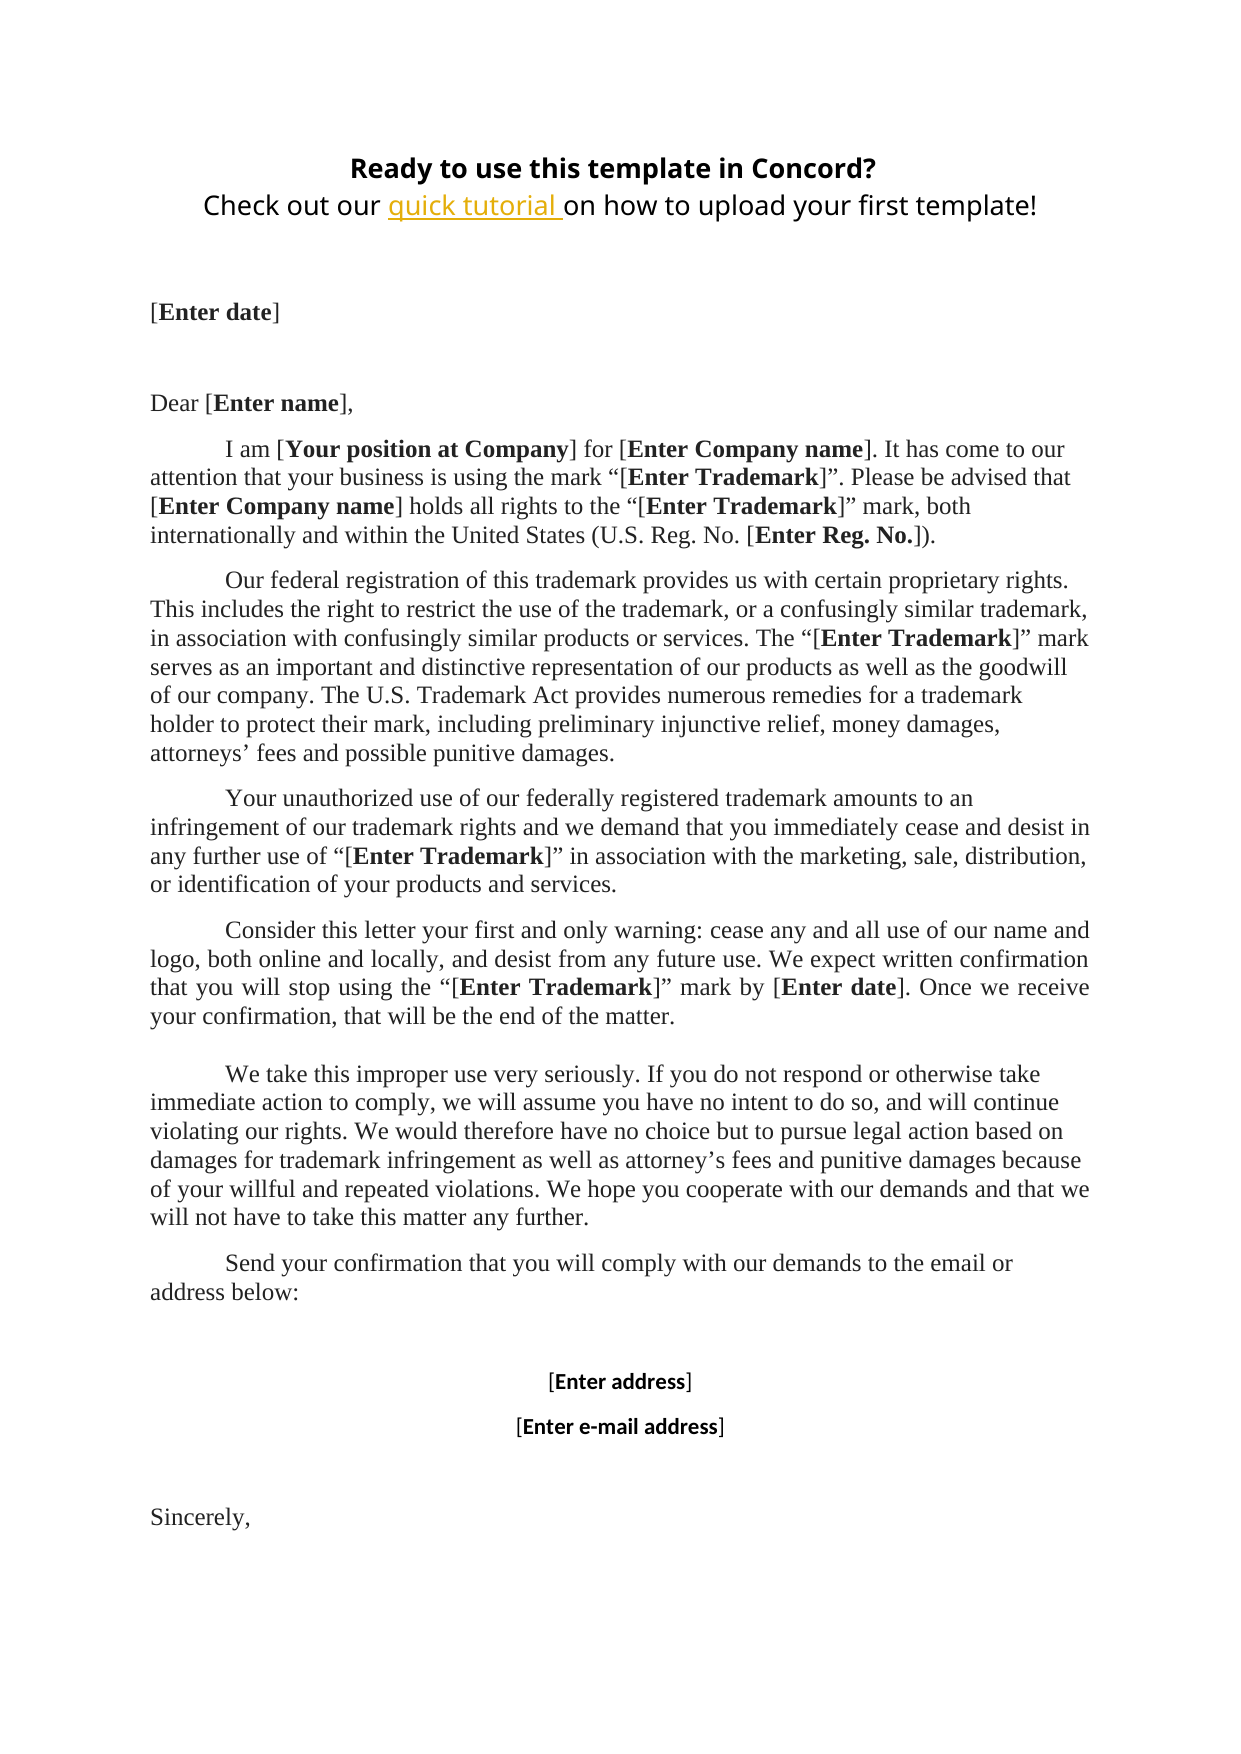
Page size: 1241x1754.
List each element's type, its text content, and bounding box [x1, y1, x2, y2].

text [Enter e-mail address] [150, 1412, 1090, 1440]
text Consider this letter your first and only warning: cease any and all use of our name and logo, both online and locally, and desist from any future use. We expect written confirmation that you will stop using the “[Enter Trademark]” mark by [Enter date]. Once we receive your confirmation, that will be the end of the matter. [150, 915, 1090, 1030]
text Send your confirmation that you will comply with our demands to the email or address below: [150, 1248, 1090, 1305]
text Your unauthorized use of our federally registered trademark amounts to an infringement of our trademark rights and we demand that you immediately cease and desist in any further use of “[Enter Trademark]” in association with the marketing, sale, distribution, or identification of your products and services. [150, 783, 1090, 898]
text I am [Your position at Company] for [Enter Company name]. It has come to our attention that your business is using the mark “[Enter Trademark]”. Please be advised that [Enter Company name] holds all rights to the “[Enter Trademark]” mark, both internationally and within the United States (U.S. Reg. No. [Enter Reg. No.]). [150, 434, 1090, 549]
text Sincerely, [150, 1502, 1090, 1531]
text Dear [Enter name], [150, 388, 1090, 417]
text We take this improper use very seriously. If you do not respond or otherwise take immediate action to comply, we will assume you have no intent to do so, and will continue violating our rights. We would therefore have no choice but to pursue legal action based on damages for trademark infringement as well as attorney’s fees and punitive damages because of your willful and repeated violations. We hope you cooperate with our demands and that we will not have to take this matter any further. [150, 1059, 1090, 1231]
text Our federal registration of this trademark provides us with certain proprietary rights. This includes the right to restrict the use of the trademark, or a confusingly similar trademark, in association with confusingly similar products or services. The “[Enter Trademark]” mark serves as an important and distinctive representation of our products as well as the goodwill of our company. The U.S. Trademark Act provides numerous remedies for a trademark holder to protect their mark, including preliminary injunctive relief, money damages, attorneys’ fees and possible punitive damages. [150, 565, 1090, 767]
text [Enter address] [150, 1367, 1090, 1396]
text Ready to use this template in Concord? Check out our quick tutorial on how to upload your first template! [150, 150, 1090, 224]
text [Enter date] [150, 297, 1090, 326]
